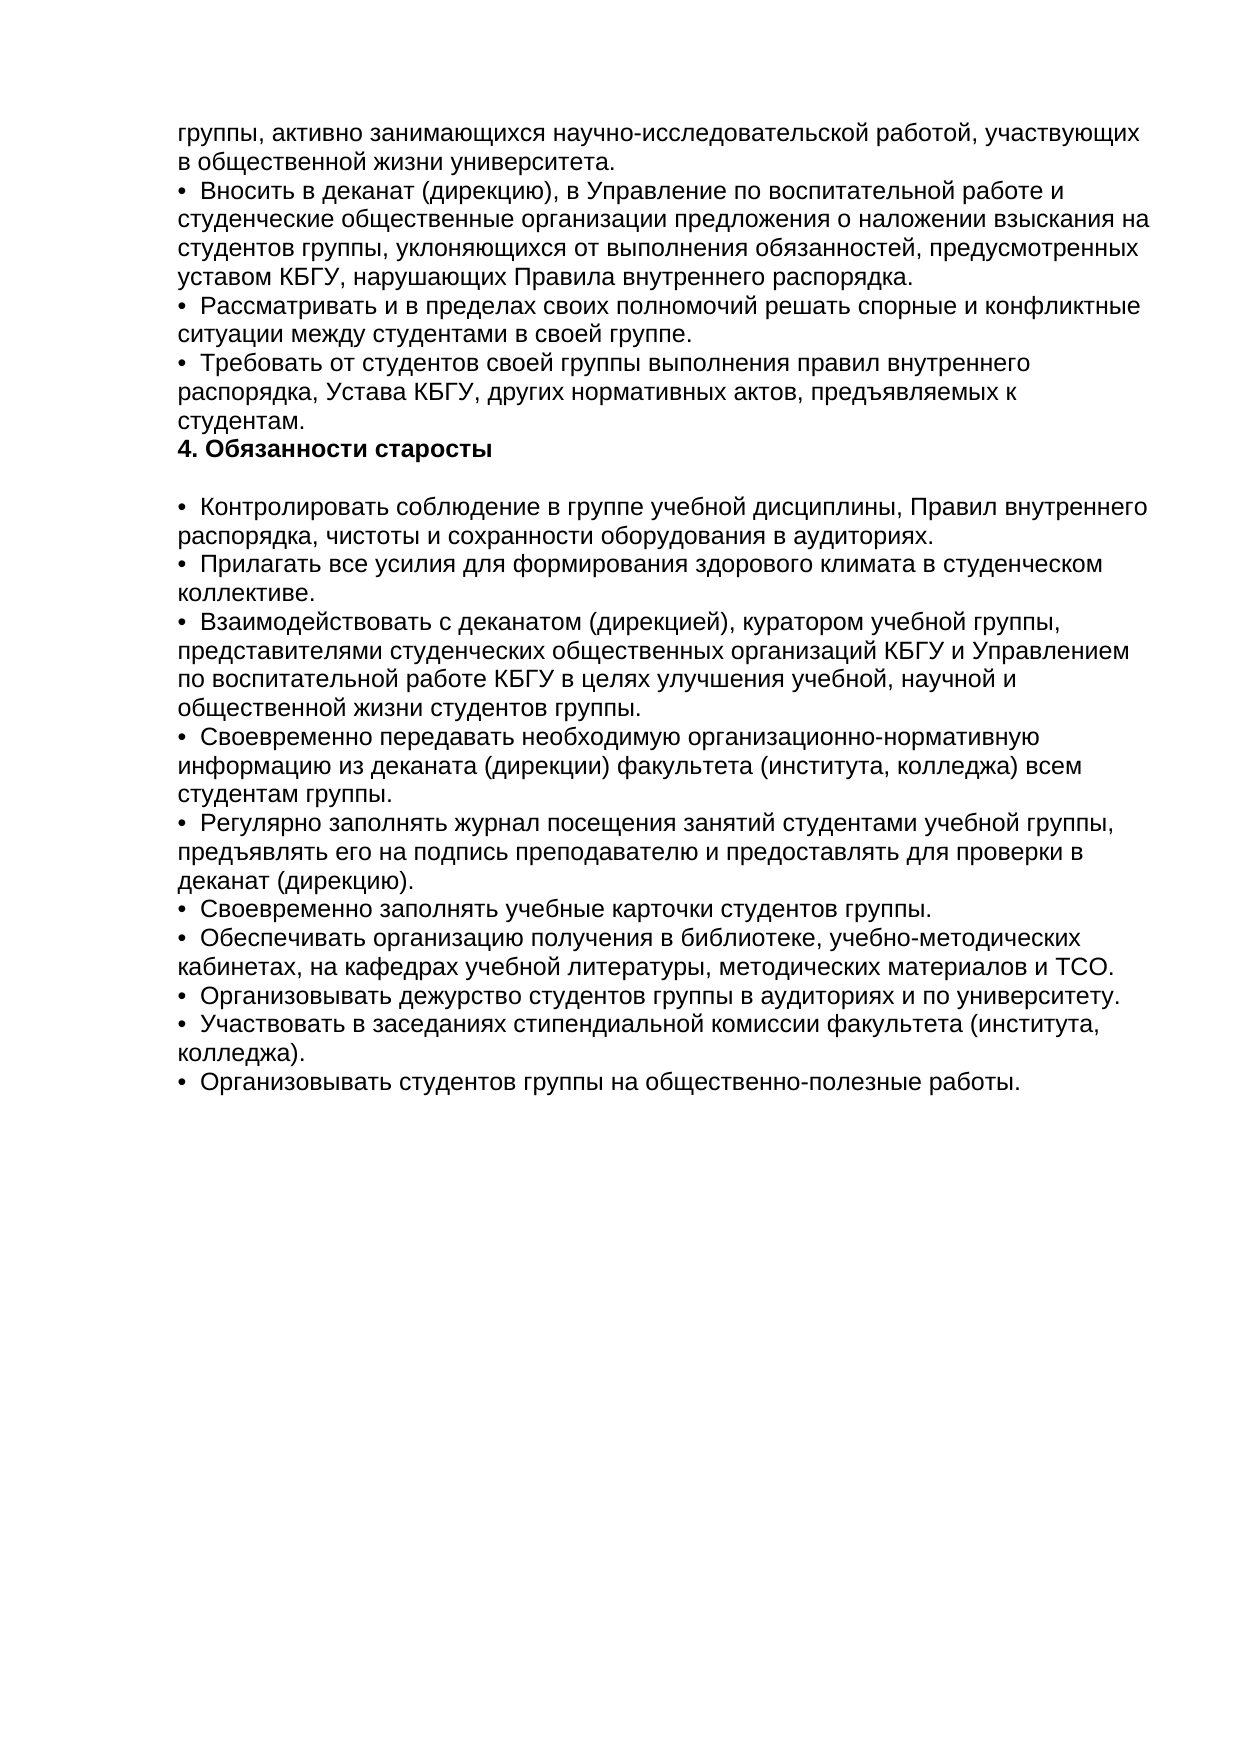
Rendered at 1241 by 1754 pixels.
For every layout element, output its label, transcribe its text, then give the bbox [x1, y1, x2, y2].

text • Регулярно заполнять журнал посещения занятий студентами учебной группы, предъявлять его на подпись преподавателю и предоставлять для проверки в деканат (дирекцию). [177, 808, 1152, 894]
text • Организовывать дежурство студентов группы в аудиториях и по университету. [177, 981, 1152, 1009]
text • Требовать от студентов своей группы выполнения правил внутреннего распорядка, Устава КБГУ, других нормативных актов, предъявляемых к студентам. [177, 348, 1152, 434]
text • Организовывать студентов группы на общественно-полезные работы. [177, 1067, 1152, 1096]
text • Взаимодействовать с деканатом (дирекцией), куратором учебной группы, представителями студенческих общественных организаций КБГУ и Управлением по воспитательной работе КБГУ в целях улучшения учебной, научной и общественной жизни студентов группы. [177, 607, 1152, 722]
text • Своевременно заполнять учебные карточки студентов группы. [177, 894, 1152, 923]
text 4. Обязанности старосты [177, 434, 1152, 463]
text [177, 118, 1152, 176]
text • Рассматривать и в пределах своих полномочий решать спорные и конфликтные ситуации между студентами в своей группе. [177, 291, 1152, 348]
text • Участвовать в заседаниях стипендиальной комиссии факультета (института, колледжа). [177, 1009, 1152, 1067]
text • Вносить в деканат (дирекцию), в Управление по воспитательной работе и студенческие общественные организации предложения о наложении взыскания на студентов группы, уклоняющихся от выполнения обязанностей, предусмотренных уставом КБГУ, нарушающих Правила внутреннего распорядка. [177, 176, 1152, 291]
text • Контролировать соблюдение в группе учебной дисциплины, Правил внутреннего распорядка, чистоты и сохранности оборудования в аудиториях. [177, 492, 1152, 549]
text • Обеспечивать организацию получения в библиотеке, учебно-методических кабинетах, на кафедрах учебной литературы, методических материалов и ТСО. [177, 923, 1152, 981]
text • Прилагать все усилия для формирования здорового климата в студенческом коллективе. [177, 549, 1152, 607]
text • Своевременно передавать необходимую организационно-нормативную информацию из деканата (дирекции) факультета (института, колледжа) всем студентам группы. [177, 722, 1152, 808]
